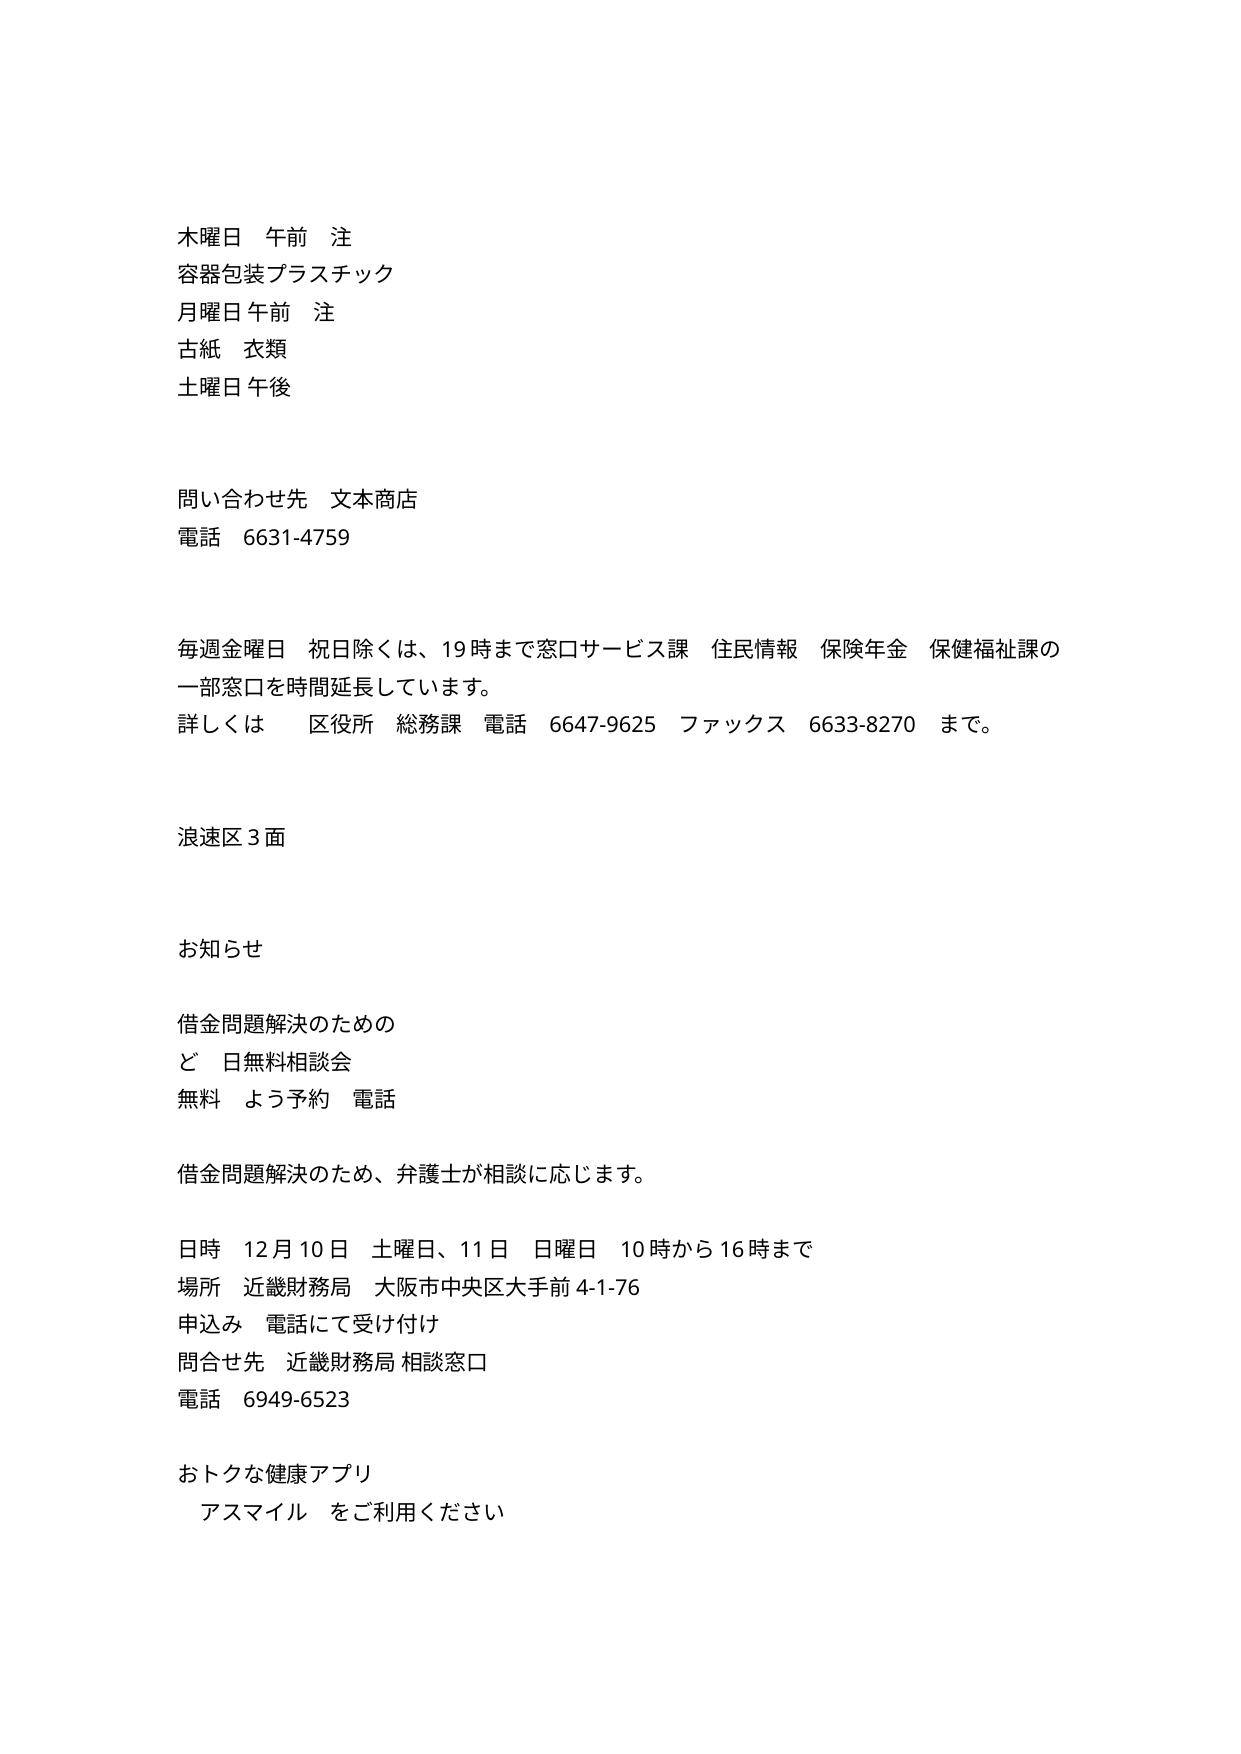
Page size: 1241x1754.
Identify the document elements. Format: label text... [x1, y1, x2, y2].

text お知らせ [177, 929, 1063, 967]
text 無料 よう予約 電話 [177, 1079, 1063, 1117]
text 申込み 電話にて受け付け [177, 1304, 1063, 1342]
text 問い合わせ先 文本商店 [177, 479, 1063, 517]
text 問合せ先 近畿財務局 相談窓口 [177, 1342, 1063, 1379]
text 浪速区3面 [177, 817, 1063, 854]
text 電話 6631-4759 [177, 517, 1063, 554]
text 借金問題解決のための ど 日無料相談会 [177, 1004, 1063, 1079]
text 古紙 衣類 [177, 329, 1063, 367]
text 毎週金曜日 祝日除くは、19時まで窓口サービス課 住民情報 保険年金 保健福祉課の一部窓口を時間延長しています。 詳しくは 区役所 総務課 電話 6647-9625 ファックス 6633-8270 まで。 [177, 629, 1063, 742]
text おトクな健康アプリ アスマイル をご利用ください [177, 1454, 1063, 1529]
text 場所 近畿財務局 大阪市中央区大手前 4-1-76 [177, 1267, 1063, 1304]
text 電話 6949-6523 [177, 1379, 1063, 1417]
text 借金問題解決のため、弁護士が相談に応じます。 [177, 1154, 1063, 1192]
text 容器包装プラスチック [177, 254, 1063, 292]
text 木曜日 午前 注 [177, 217, 1063, 254]
text 土曜日 午後 [177, 367, 1063, 404]
text 日時 12月10日 土曜日、11日 日曜日 10時から16時まで [177, 1229, 1063, 1267]
text 月曜日 午前 注 [177, 292, 1063, 329]
